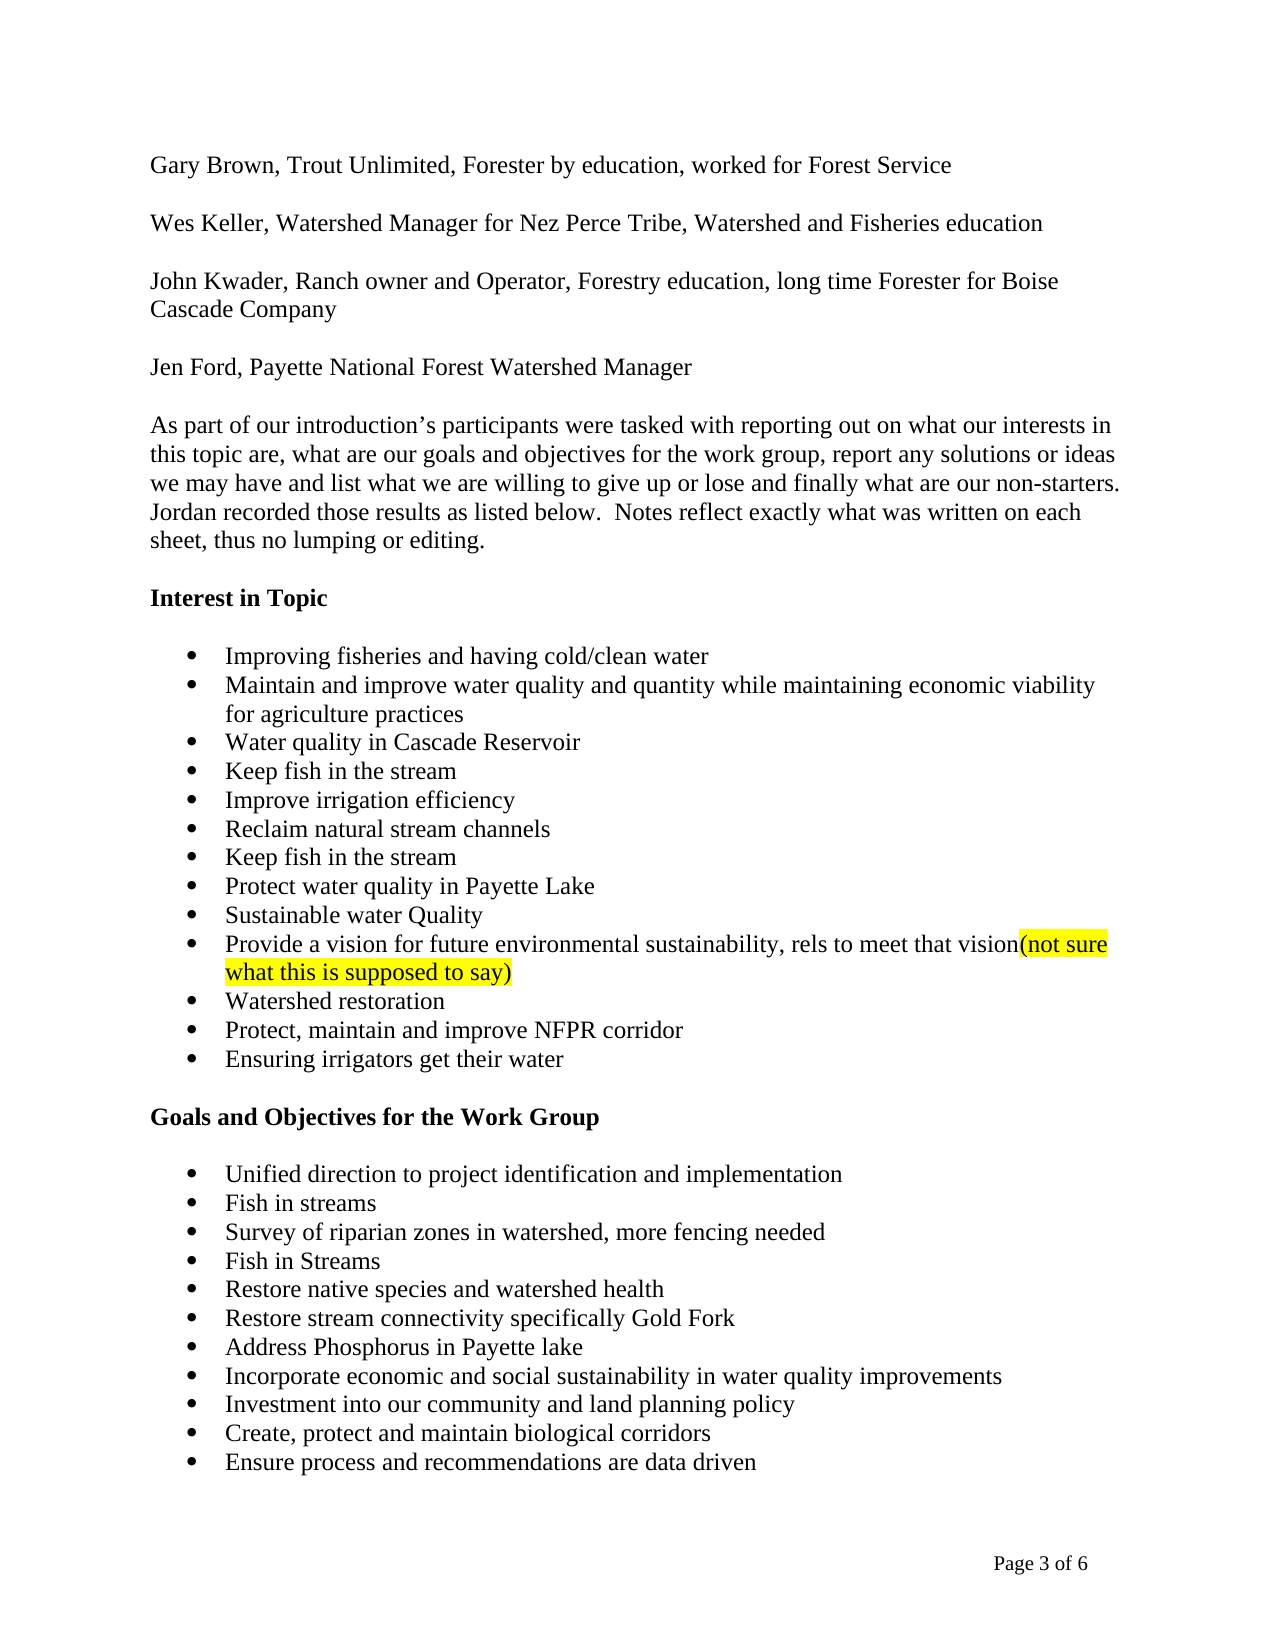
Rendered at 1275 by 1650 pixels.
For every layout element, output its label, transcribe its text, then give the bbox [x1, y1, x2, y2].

list Restore stream connectivity specifically Gold Fork [187, 1303, 1125, 1332]
list Investment into our community and land planning policy [187, 1389, 1125, 1418]
list Improve irrigation efficiency [187, 785, 1125, 814]
text Gary Brown, Trout Unlimited, Forester by education, worked for Forest Service [150, 150, 1125, 179]
list Improving fisheries and having cold/clean water [187, 641, 1125, 670]
list Reclaim natural stream channels [187, 814, 1125, 842]
text Jen Ford, Payette National Forest Watershed Manager [150, 352, 1125, 381]
list Fish in Streams [187, 1246, 1125, 1274]
list Sustainable water Quality [187, 900, 1125, 929]
list Maintain and improve water quality and quantity while maintaining economic viability for agriculture practices [187, 670, 1125, 727]
list Keep fish in the stream [187, 756, 1125, 785]
list Watershed restoration [187, 986, 1125, 1015]
text Interest in Topic [150, 583, 1125, 612]
list Water quality in Cascade Reservoir [187, 727, 1125, 756]
list Keep fish in the stream [187, 842, 1125, 871]
list Fish in streams [187, 1188, 1125, 1217]
list Protect, maintain and improve NFPR corridor [187, 1015, 1125, 1044]
list Ensuring irrigators get their water [187, 1044, 1125, 1072]
list Restore native species and watershed health [187, 1274, 1125, 1303]
text John Kwader, Ranch owner and Operator, Forestry education, long time Forester for Boise Cascade Company [150, 266, 1125, 323]
list Protect water quality in Payette Lake [187, 871, 1125, 900]
text Wes Keller, Watershed Manager for Nez Perce Tribe, Watershed and Fisheries education [150, 208, 1125, 237]
list Ensure process and recommendations are data driven [187, 1447, 1125, 1476]
list Unified direction to project identification and implementation [187, 1159, 1125, 1188]
list Create, protect and maintain biological corridors [187, 1418, 1125, 1447]
list Incorporate economic and social sustainability in water quality improvements [187, 1361, 1125, 1389]
list Provide a vision for future environmental sustainability, rels to meet that vision(not sure what this is supposed to say) [187, 929, 1125, 986]
text As part of our introduction’s participants were tasked with reporting out on what our interests in this topic are, what are our goals and objectives for the work group, report any solutions or ideas we may have and list what we are willing to give up or lose and finally what are our non-starters. Jordan recorded those results as listed below. Notes reflect exactly what was written on each sheet, thus no lumping or editing. [150, 410, 1125, 554]
text Goals and Objectives for the Work Group [150, 1102, 1125, 1130]
list Address Phosphorus in Payette lake [187, 1332, 1125, 1361]
list Survey of riparian zones in watershed, more fencing needed [187, 1217, 1125, 1246]
